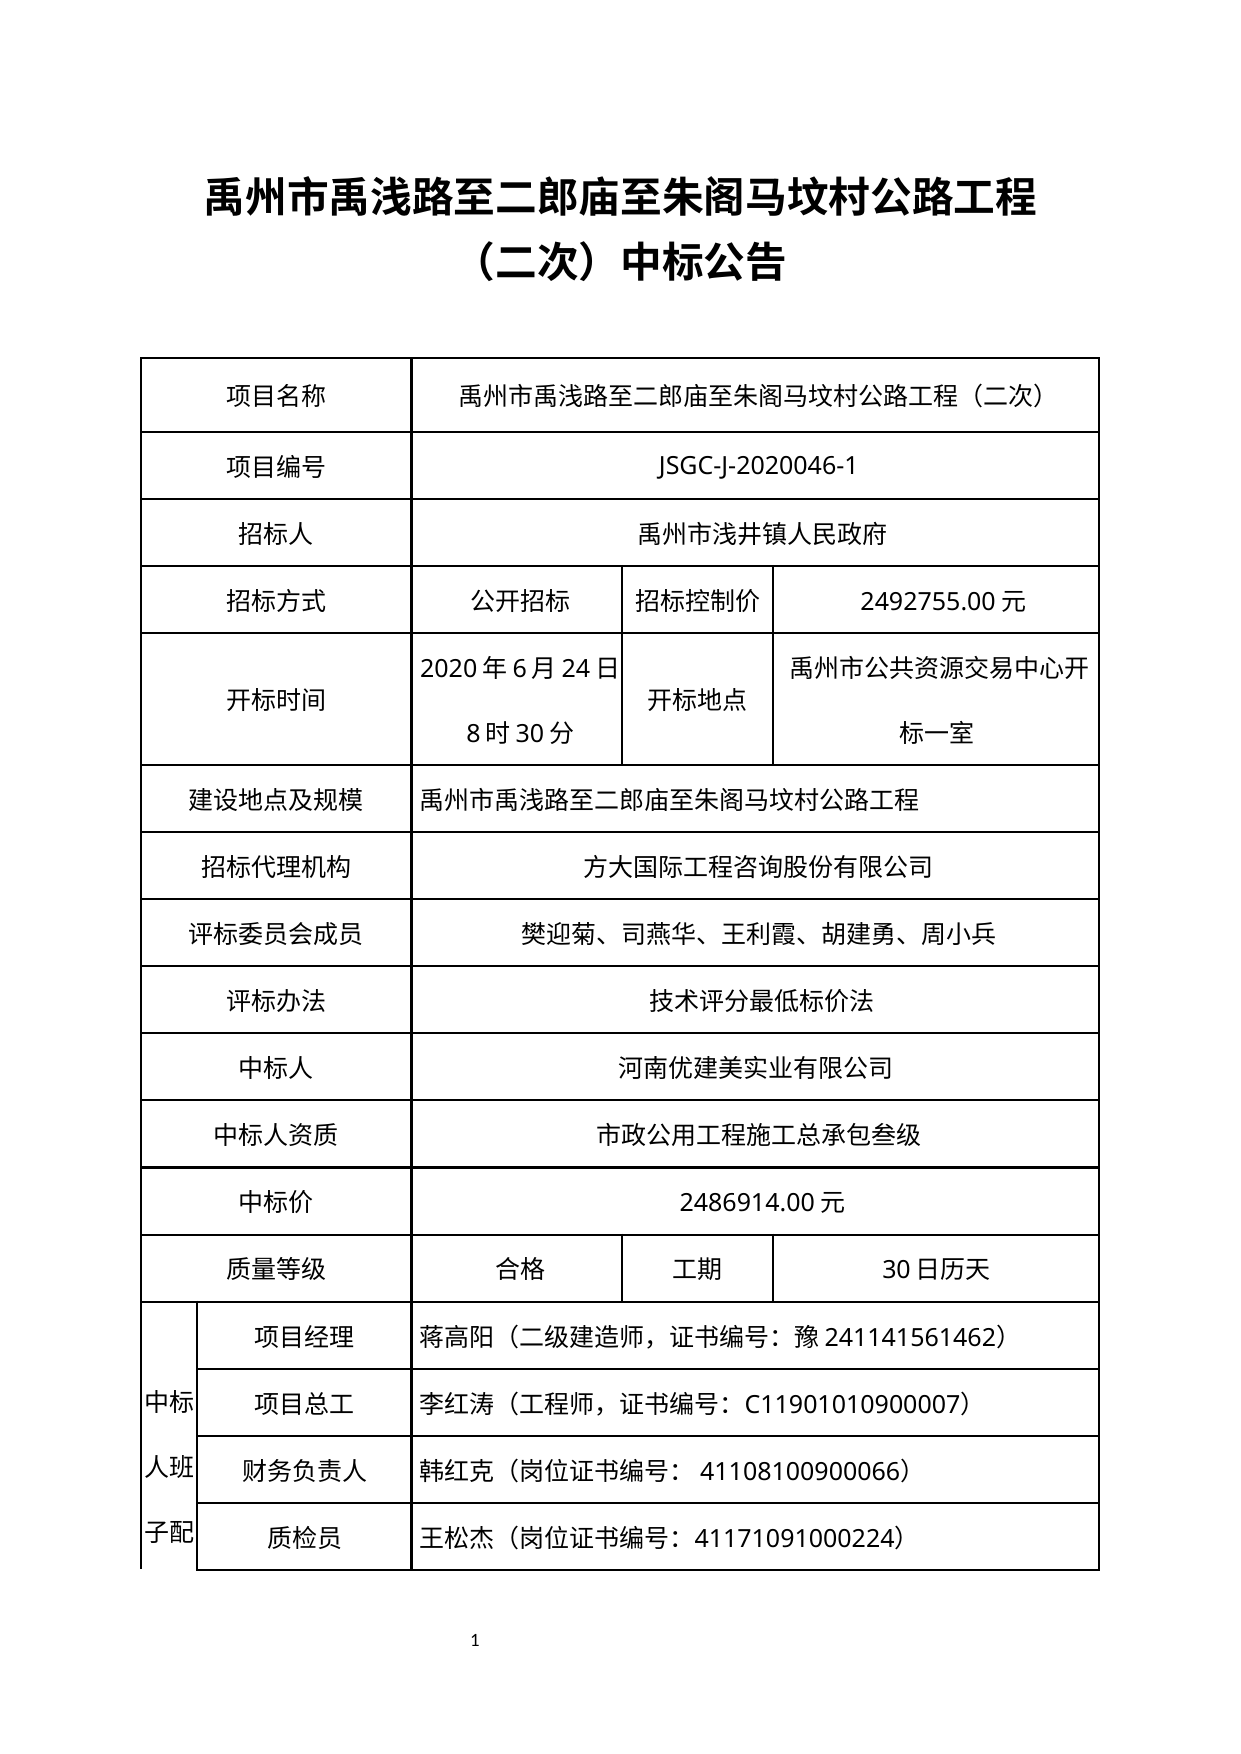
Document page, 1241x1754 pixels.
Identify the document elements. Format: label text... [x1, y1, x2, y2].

table_header 项目名称 [142, 359, 410, 431]
table_cell 2492755.00元 [774, 567, 1098, 632]
table_cell 项目编号 [142, 433, 410, 498]
table_cell 2020年6月24日 8时30分 [413, 634, 621, 764]
table_header 禹州市禹浅路至二郎庙至朱阁马坟村公路工程（二次） [413, 359, 1098, 431]
table_cell 开标时间 [142, 634, 410, 764]
table_cell 市政公用工程施工总承包叁级 [413, 1101, 1098, 1166]
table_cell 王松杰（岗位证书编号：41171091000224） [413, 1504, 1098, 1569]
table_cell 中标人资质 [142, 1101, 410, 1166]
table_cell 中标人班子配备 [142, 1303, 196, 1569]
table_cell 合格 [413, 1236, 621, 1301]
table_cell 项目经理 [198, 1303, 410, 1368]
text 禹州市禹浅路至二郎庙至朱阁马坟村公路工程 [187, 162, 1053, 227]
table_cell 中标人 [142, 1034, 410, 1099]
table_cell JSGC-J-2020046-1 [413, 433, 1098, 498]
table_cell 项目总工 [198, 1370, 410, 1435]
table_cell 招标代理机构 [142, 833, 410, 898]
table_cell 技术评分最低标价法 [413, 967, 1098, 1032]
table_cell 中标价 [142, 1169, 410, 1233]
table_cell 质检员 [198, 1504, 410, 1569]
table_cell 李红涛（工程师，证书编号：C11901010900007） [413, 1370, 1098, 1435]
table_cell 2486914.00元 [413, 1169, 1098, 1233]
table_cell 评标办法 [142, 967, 410, 1032]
table_cell 河南优建美实业有限公司 [413, 1034, 1098, 1099]
table_cell 招标人 [142, 500, 410, 565]
table_cell 禹州市公共资源交易中心开标一室 [774, 634, 1098, 764]
table_cell 禹州市浅井镇人民政府 [413, 500, 1098, 565]
table_cell 30日历天 [774, 1236, 1098, 1301]
table_cell 招标控制价 [623, 567, 772, 632]
table_cell 建设地点及规模 [142, 766, 410, 831]
table_cell 蒋高阳（二级建造师，证书编号：豫241141561462） [413, 1303, 1098, 1368]
table_cell 开标地点 [623, 634, 772, 764]
table_cell 质量等级 [142, 1236, 410, 1301]
table_cell 财务负责人 [198, 1437, 410, 1502]
table_cell 评标委员会成员 [142, 900, 410, 965]
text （二次）中标公告 [187, 227, 1053, 292]
table_cell 招标方式 [142, 567, 410, 632]
table_cell 公开招标 [413, 567, 621, 632]
table_cell 樊迎菊、司燕华、王利霞、胡建勇、周小兵 [413, 900, 1098, 965]
table_cell 方大国际工程咨询股份有限公司 [413, 833, 1098, 898]
table_cell 工期 [623, 1236, 772, 1301]
table_cell 韩红克（岗位证书编号： 41108100900066） [413, 1437, 1098, 1502]
table_cell 禹州市禹浅路至二郎庙至朱阁马坟村公路工程 [413, 766, 1098, 831]
